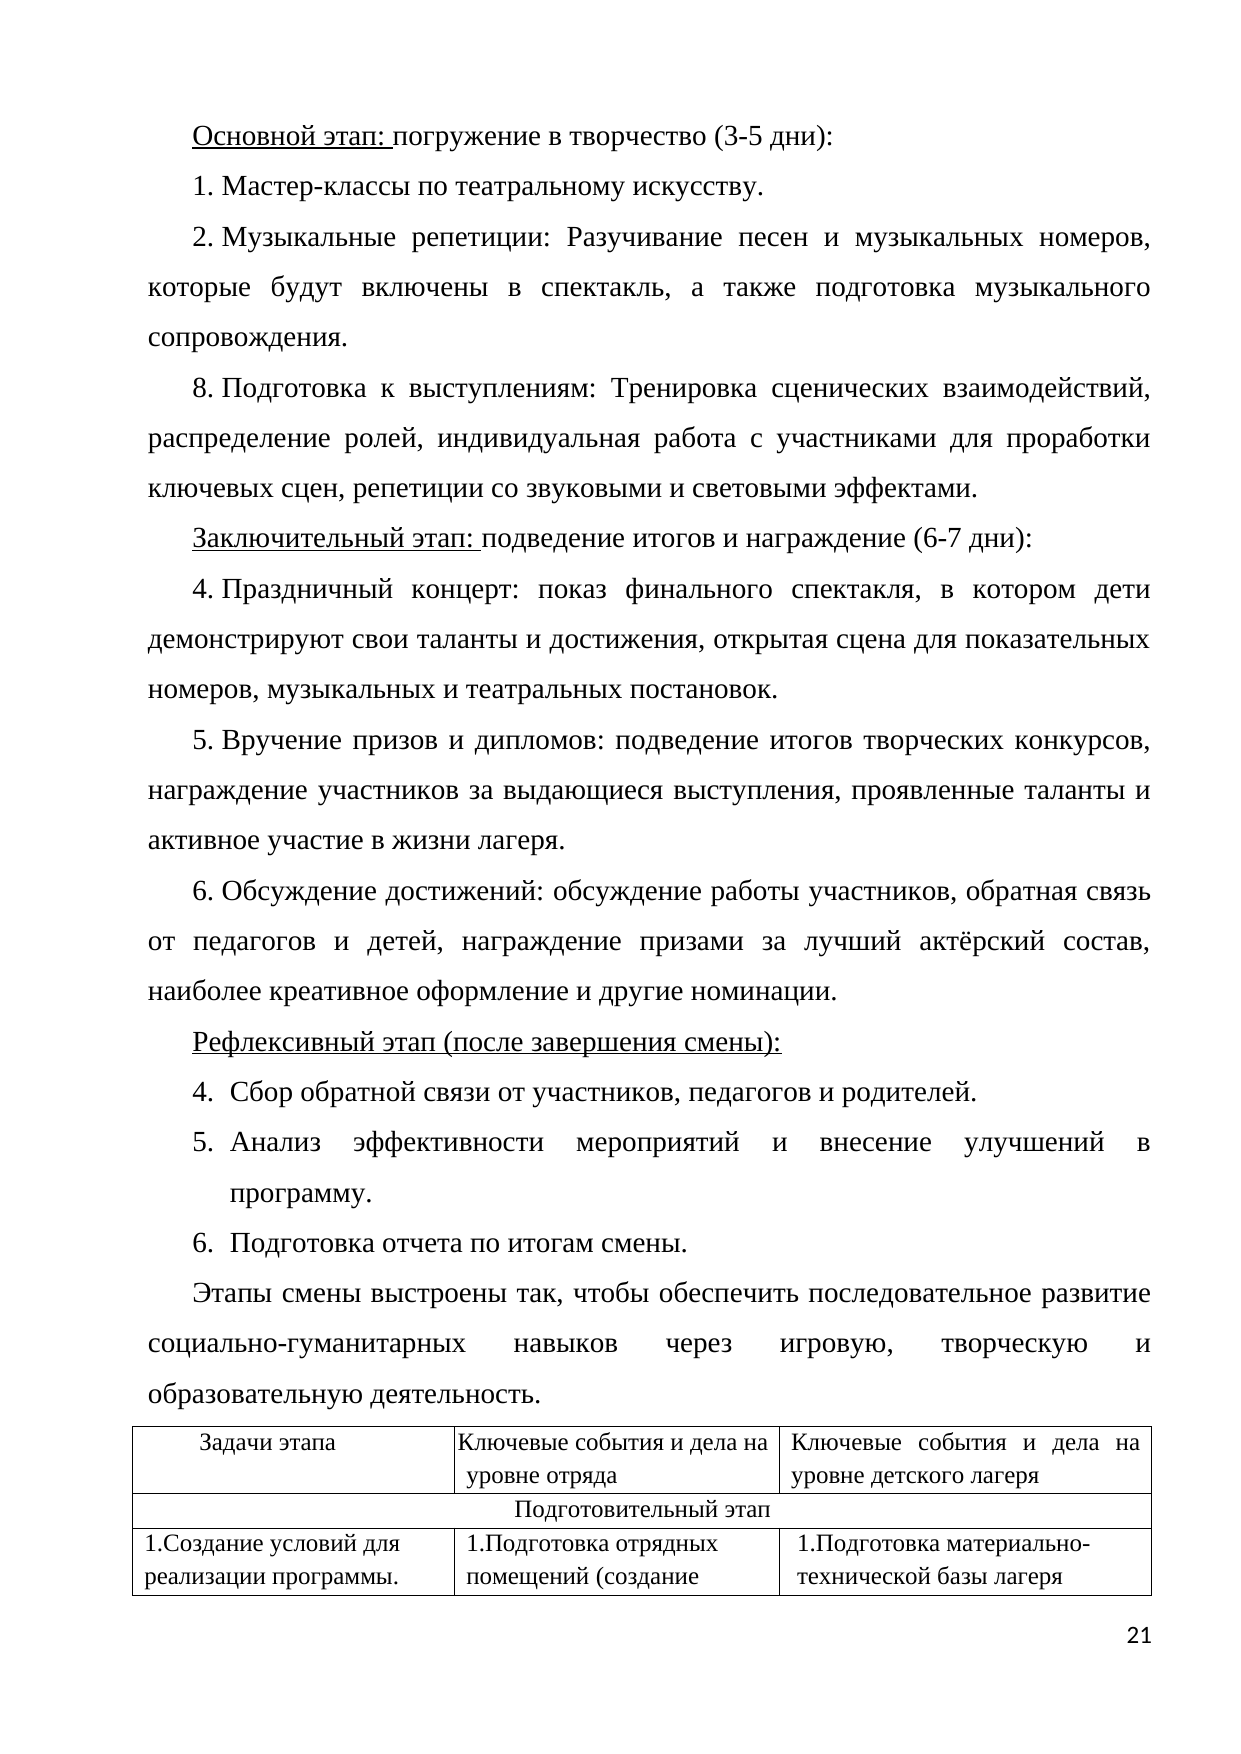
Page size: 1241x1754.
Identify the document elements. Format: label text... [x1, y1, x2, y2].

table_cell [780, 1529, 1151, 1594]
text Рефлексивный этап (после завершения смены): [148, 1024, 1152, 1057]
table_cell Подготовительный этап [133, 1494, 1151, 1527]
table_header Ключевые события и дела на уровне детского лагеря [780, 1427, 1151, 1493]
list Обсуждение достижений: обсуждение работы участников, обратная связь от педагогов и детей, награждение призами за лучший актёрский состав, наиболее креативное оформление и другие номинации. [148, 873, 1152, 1007]
list Подготовка отчета по итогам смены. [192, 1225, 1152, 1258]
text Основной этап: погружение в творчество (3-5 дни): [148, 118, 1152, 152]
text Этапы смены выстроены так, чтобы обеспечить последовательное развитие социально-гуманитарных навыков через игровую, творческую и образовательную деятельность. [148, 1275, 1152, 1409]
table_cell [133, 1529, 454, 1594]
table_header Задачи этапа [133, 1427, 454, 1493]
table_header Ключевые события и дела на уровне отряда [455, 1427, 779, 1493]
list Праздничный концерт: показ финального спектакля, в котором дети демонстрируют свои таланты и достижения, открытая сцена для показательных номеров, музыкальных и театральных постановок. [148, 571, 1152, 705]
list Подготовка к выступлениям: Тренировка сценических взаимодействий, распределение ролей, индивидуальная работа с участниками для проработки ключевых сцен, репетиции со звуковыми и световыми эффектами. [148, 370, 1152, 504]
list Музыкальные репетиции: Разучивание песен и музыкальных номеров, которые будут включены в спектакль, а также подготовка музыкального сопровождения. [148, 219, 1152, 353]
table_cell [455, 1529, 779, 1594]
list Мастер-классы по театральному искусству. [148, 168, 1152, 202]
list Анализ эффективности мероприятий и внесение улучшений в программу. [192, 1124, 1152, 1208]
list Сбор обратной связи от участников, педагогов и родителей. [192, 1074, 1152, 1108]
list Вручение призов и дипломов: подведение итогов творческих конкурсов, награждение участников за выдающиеся выступления, проявленные таланты и активное участие в жизни лагеря. [148, 722, 1152, 856]
text Заключительный этап: подведение итогов и награждение (6-7 дни): [148, 521, 1152, 554]
